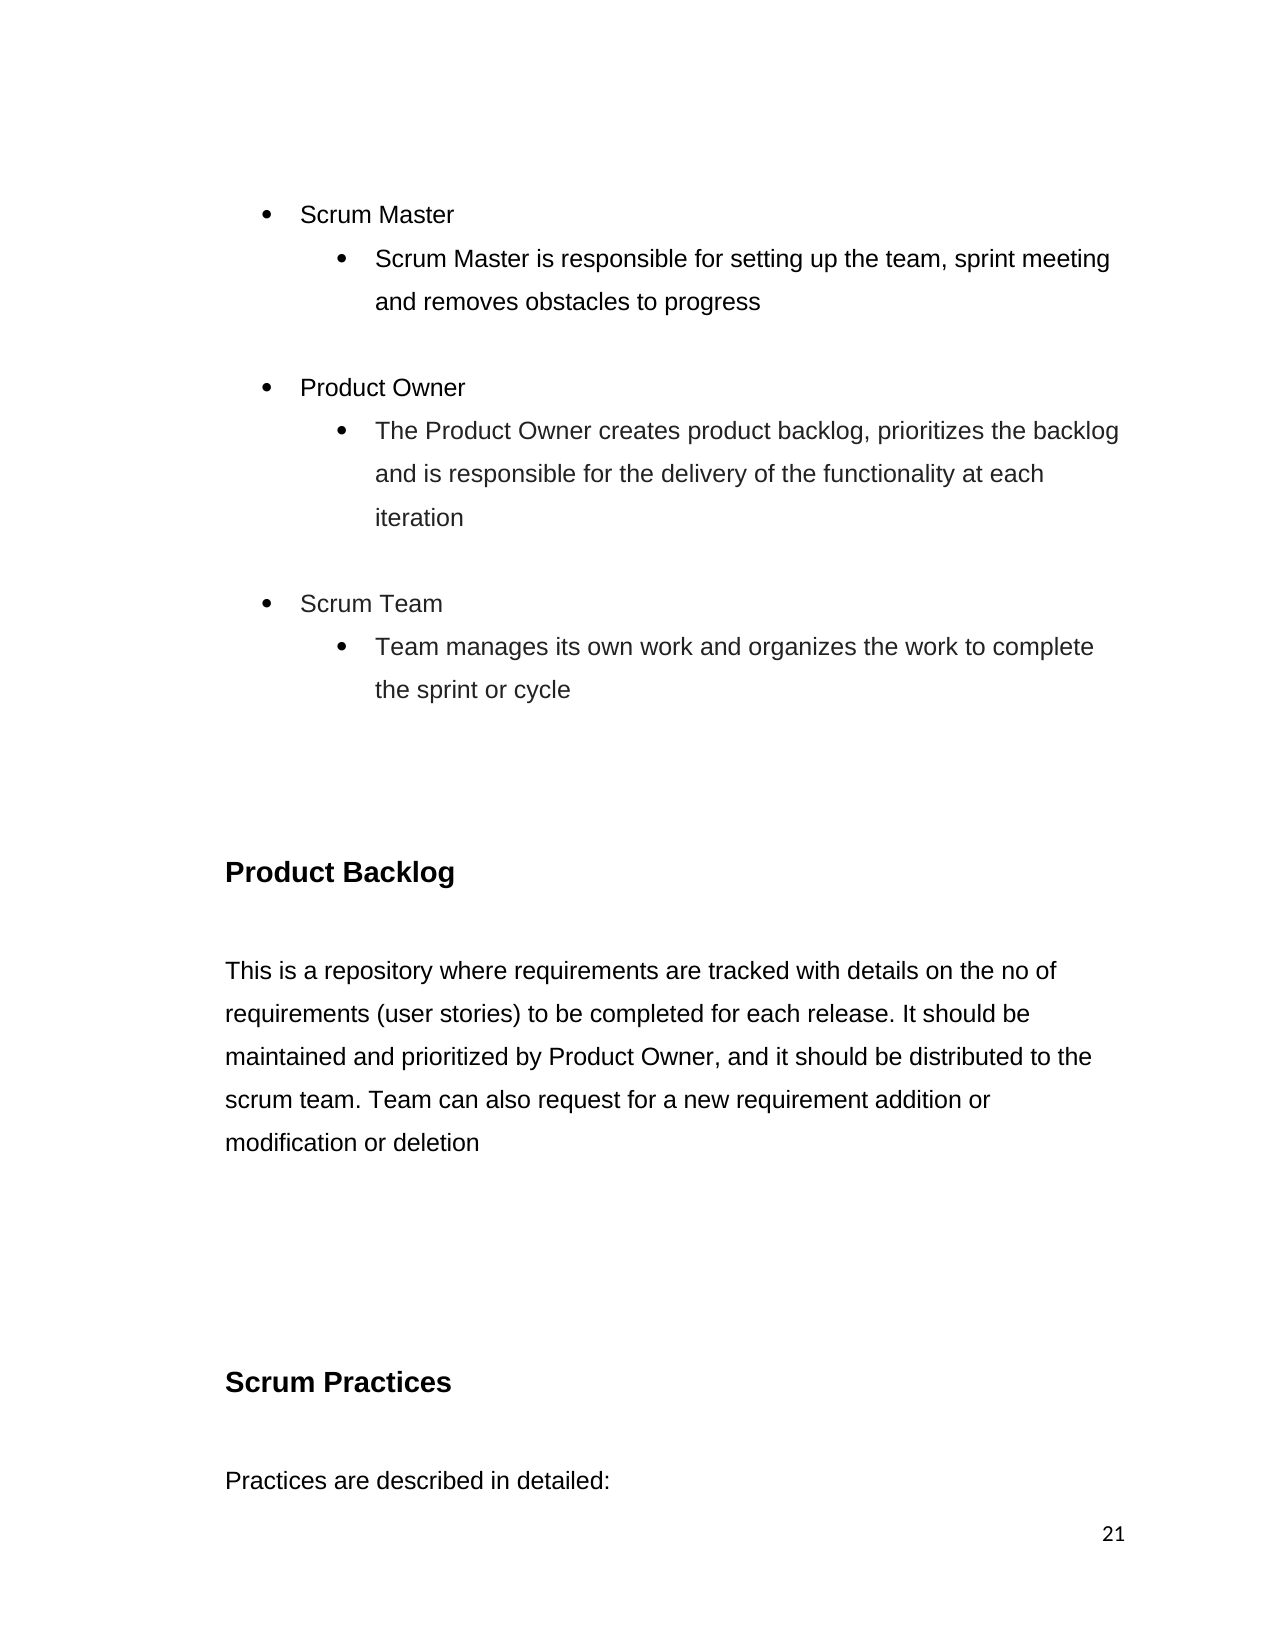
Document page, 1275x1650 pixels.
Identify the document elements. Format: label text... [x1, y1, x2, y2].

list The Product Owner creates product backlog, prioritizes the backlog and is responsible for the delivery of the functionality at each iteration [337, 416, 1125, 531]
list Scrum Master is responsible for setting up the team, sprint meeting and removes obstacles to progress [337, 243, 1125, 316]
text Practices are described in detailed: [225, 1466, 1125, 1495]
list Team manages its own work and organizes the work to complete the sprint or cycle [337, 632, 1125, 704]
list Scrum Team [262, 589, 1125, 618]
list Product Owner [262, 373, 1125, 402]
text This is a repository where requirements are tracked with details on the no of requirements (user stories) to be completed for each release. It should be maintained and prioritized by Product Owner, and it should be distributed to the scrum team. Team can also request for a new requirement addition or modification or deletion [225, 956, 1125, 1157]
text Scrum Practices [225, 1365, 1125, 1399]
text Product Backlog [225, 855, 1125, 888]
list Scrum Master [262, 200, 1125, 229]
